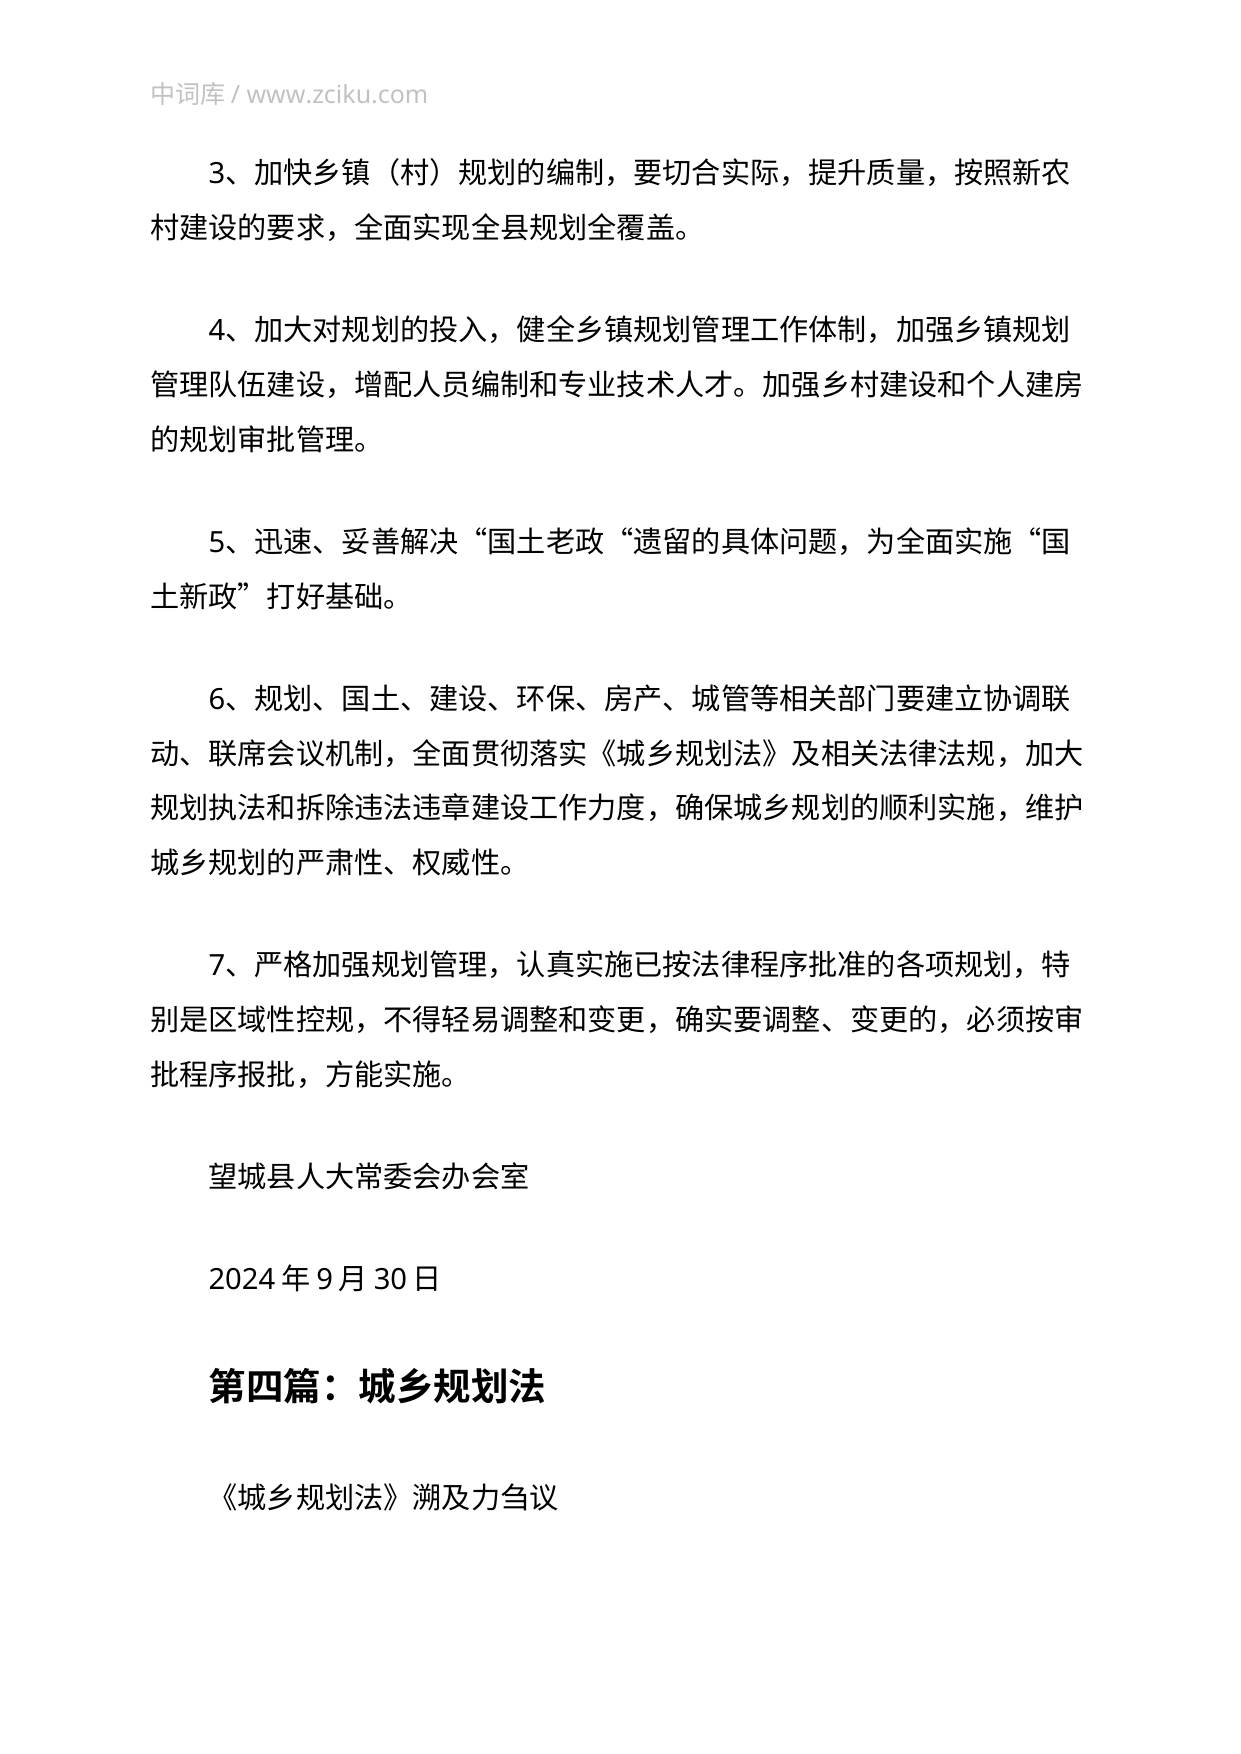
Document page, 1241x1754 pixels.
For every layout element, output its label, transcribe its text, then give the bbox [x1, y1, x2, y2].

text 2024年9月30日 [150, 1255, 1090, 1298]
text 7、严格加强规划管理，认真实施已按法律程序批准的各项规划，特别是区域性控规，不得轻易调整和变更，确实要调整、变更的，必须按审批程序报批，方能实施。 [150, 942, 1090, 1094]
text 望城县人大常委会办会室 [150, 1153, 1090, 1196]
text 5、迅速、妥善解决“国土老政“遗留的具体问题，为全面实施“国土新政”打好基础。 [150, 518, 1090, 616]
text 4、加大对规划的投入，健全乡镇规划管理工作体制，加强乡镇规划管理队伍建设，增配人员编制和专业技术人才。加强乡村建设和个人建房的规划审批管理。 [150, 307, 1090, 459]
text 6、规划、国土、建设、环保、房产、城管等相关部门要建立协调联动、联席会议机制，全面贯彻落实《城乡规划法》及相关法律法规，加大规划执法和拆除违法违章建设工作力度，确保城乡规划的顺利实施，维护城乡规划的严肃性、权威性。 [150, 675, 1090, 882]
text 《城乡规划法》溯及力刍议 [150, 1474, 1090, 1517]
text 3、加快乡镇（村）规划的编制，要切合实际，提升质量，按照新农村建设的要求，全面实现全县规划全覆盖。 [150, 150, 1090, 247]
text 第四篇：城乡规划法 [150, 1357, 1090, 1411]
